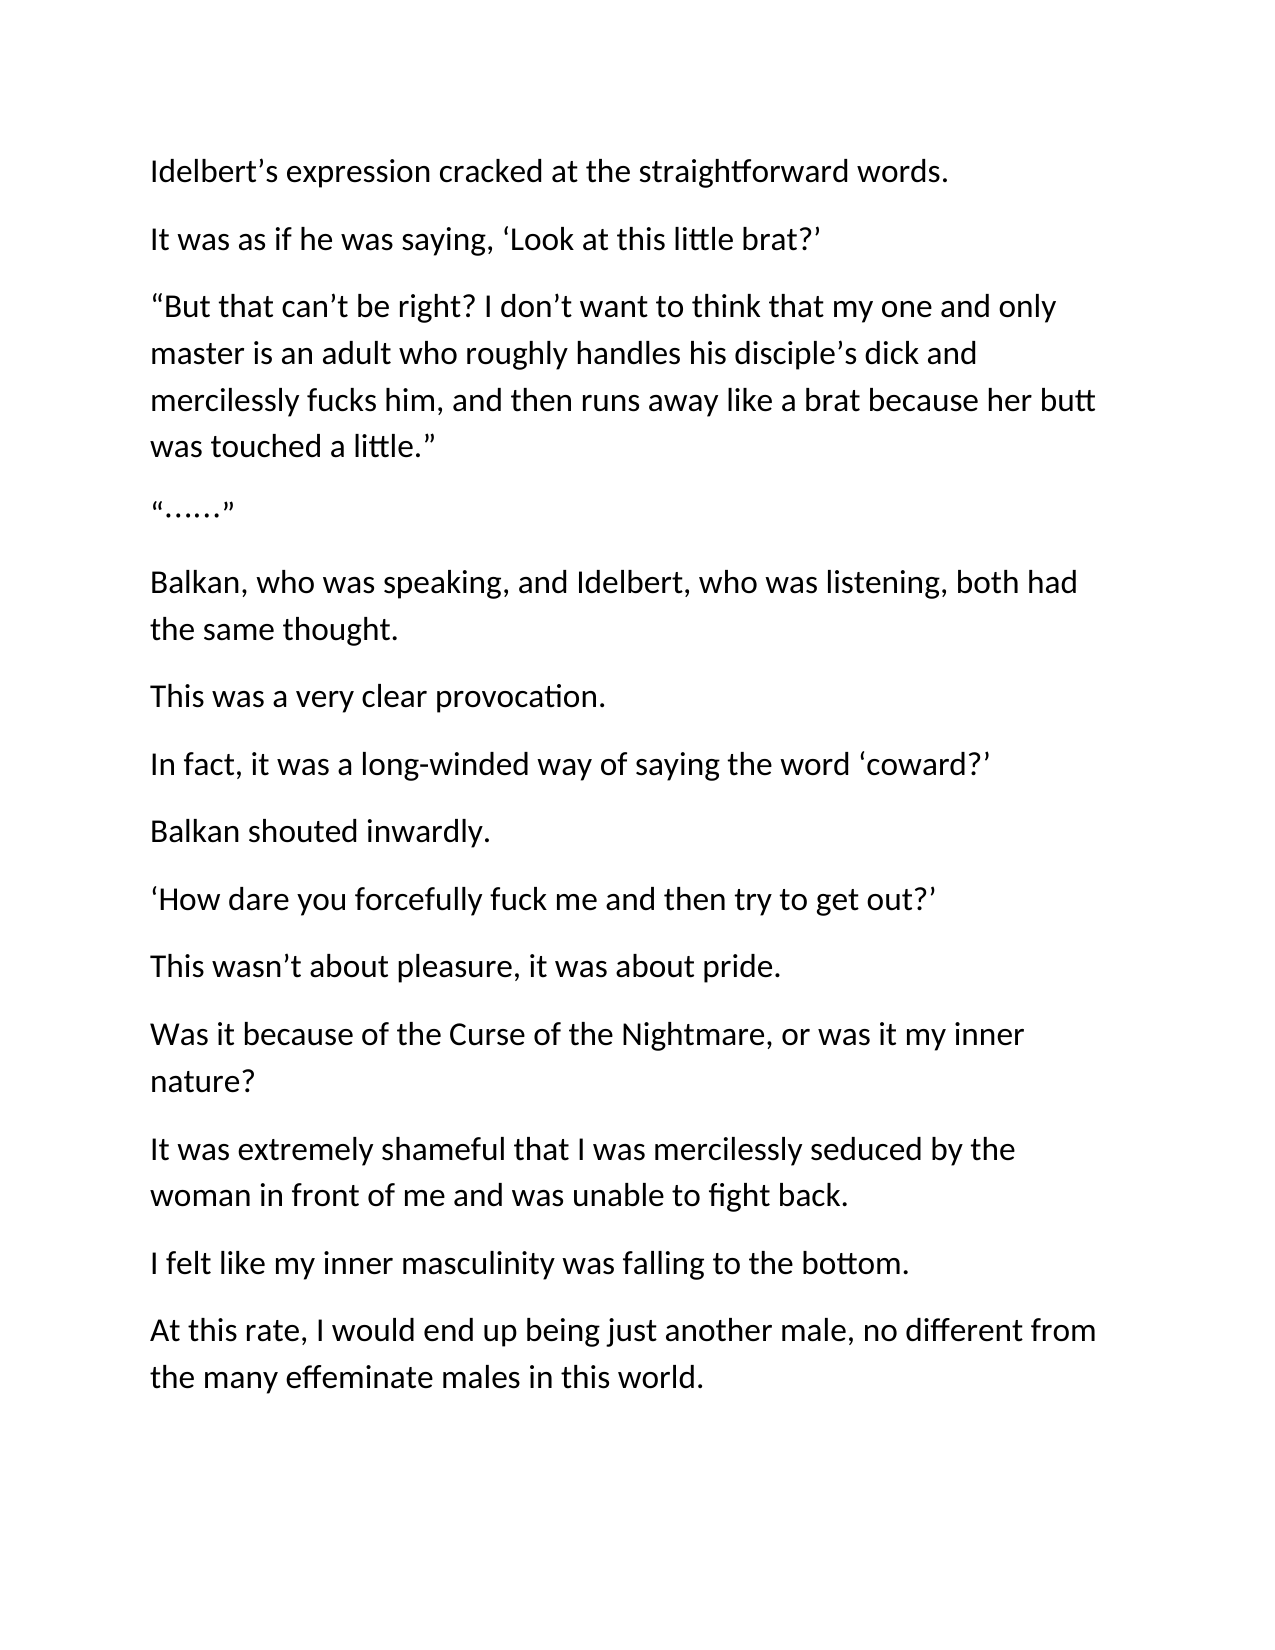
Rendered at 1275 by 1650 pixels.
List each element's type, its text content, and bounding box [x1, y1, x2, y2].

text It was as if he was saying, ‘Look at this little brat?’ [150, 218, 1125, 258]
text “⋯⋯” [150, 493, 1125, 534]
text ‘How dare you forcefully fuck me and then try to get out?’ [150, 878, 1125, 919]
text This wasn’t about pleasure, it was about pride. [150, 946, 1125, 986]
text I felt like my inner masculinity was falling to the bottom. [150, 1242, 1125, 1283]
text In fact, it was a long-winded way of saying the word ‘coward?’ [150, 743, 1125, 783]
text “But that can’t be right? I don’t want to think that my one and only master is an adult who roughly handles his disciple’s dick and mercilessly fucks him, and then runs away like a brat because her butt was touched a little.” [150, 285, 1125, 466]
text Balkan shouted inwardly. [150, 810, 1125, 851]
text Idelbert’s expression cracked at the straightforward words. [150, 150, 1125, 191]
text This was a very clear provocation. [150, 675, 1125, 716]
text At this rate, I would end up being just another male, no different from the many effeminate males in this world. [150, 1309, 1125, 1397]
text Balkan, who was speaking, and Idelbert, who was listening, both had the same thought. [150, 561, 1125, 648]
text It was extremely shameful that I was mercilessly seduced by the woman in front of me and was unable to fight back. [150, 1127, 1125, 1215]
text Was it because of the Curse of the Nightmare, or was it my inner nature? [150, 1013, 1125, 1101]
